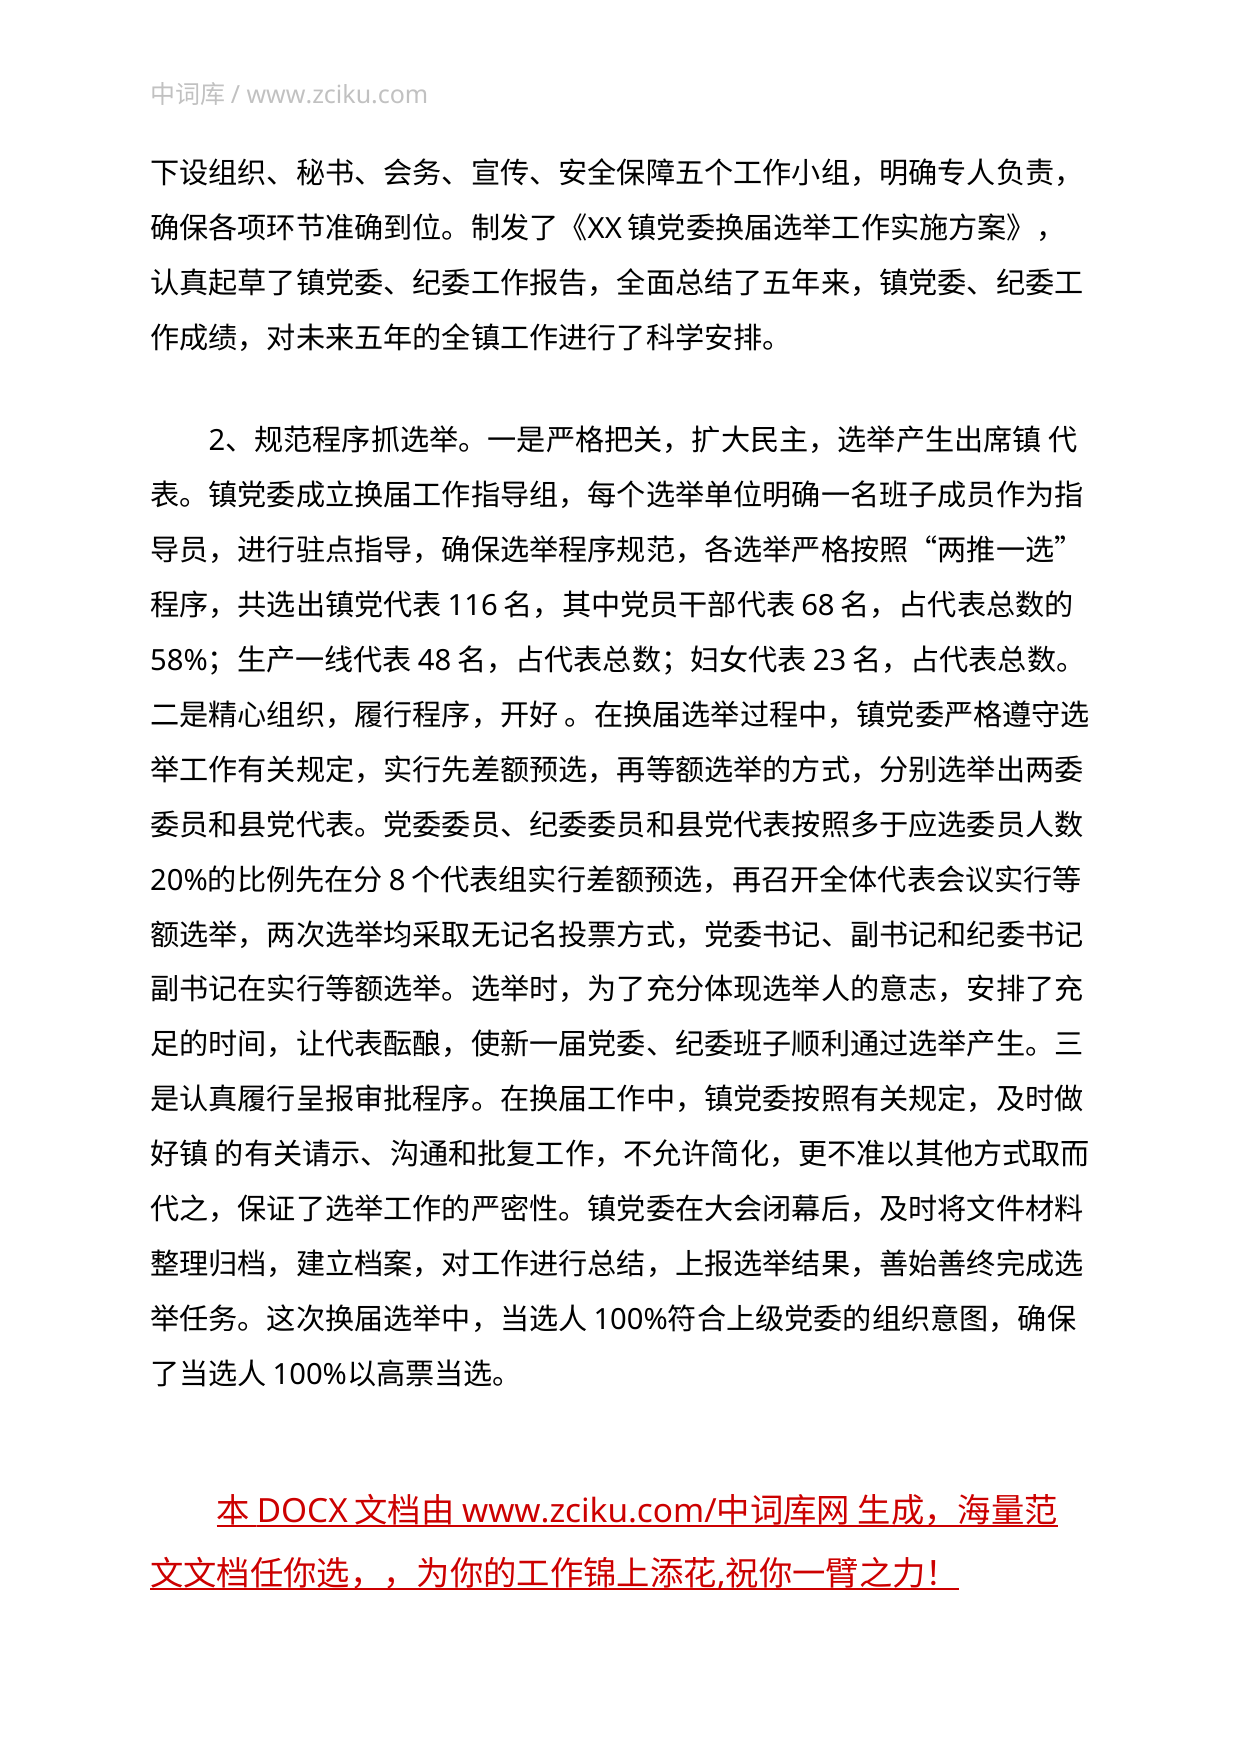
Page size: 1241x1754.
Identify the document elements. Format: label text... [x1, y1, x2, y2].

text 2、规范程序抓选举。一是严格把关，扩大民主，选举产生出席镇 代表。镇党委成立换届工作指导组，每个选举单位明确一名班子成员作为指导员，进行驻点指导，确保选举程序规范，各选举严格按照“两推一选”程序，共选出镇党代表116名，其中党员干部代表68名，占代表总数的58%；生产一线代表48名，占代表总数；妇女代表23名，占代表总数。二是精心组织，履行程序，开好 。在换届选举过程中，镇党委严格遵守选举工作有关规定，实行先差额预选，再等额选举的方式，分别选举出两委委员和县党代表。党委委员、纪委委员和县党代表按照多于应选委员人数20%的比例先在分8个代表组实行差额预选，再召开全体代表会议实行等额选举，两次选举均采取无记名投票方式，党委书记、副书记和纪委书记副书记在实行等额选举。选举时，为了充分体现选举人的意志，安排了充足的时间，让代表酝酿，使新一届党委、纪委班子顺利通过选举产生。三是认真履行呈报审批程序。在换届工作中，镇党委按照有关规定，及时做好镇 的有关请示、沟通和批复工作，不允许简化，更不准以其他方式取而代之，保证了选举工作的严密性。镇党委在大会闭幕后，及时将文件材料整理归档，建立档案，对工作进行总结，上报选举结果，善始善终完成选举任务。这次换届选举中，当选人100%符合上级党委的组织意图，确保了当选人100%以高票当选。 [150, 417, 1090, 1393]
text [150, 150, 1090, 357]
text 本DOCX文档由 www.zciku.com/中词库网 生成，海量范文文档任你选，，为你的工作锦上添花,祝你一臂之力！ [150, 1483, 1090, 1595]
